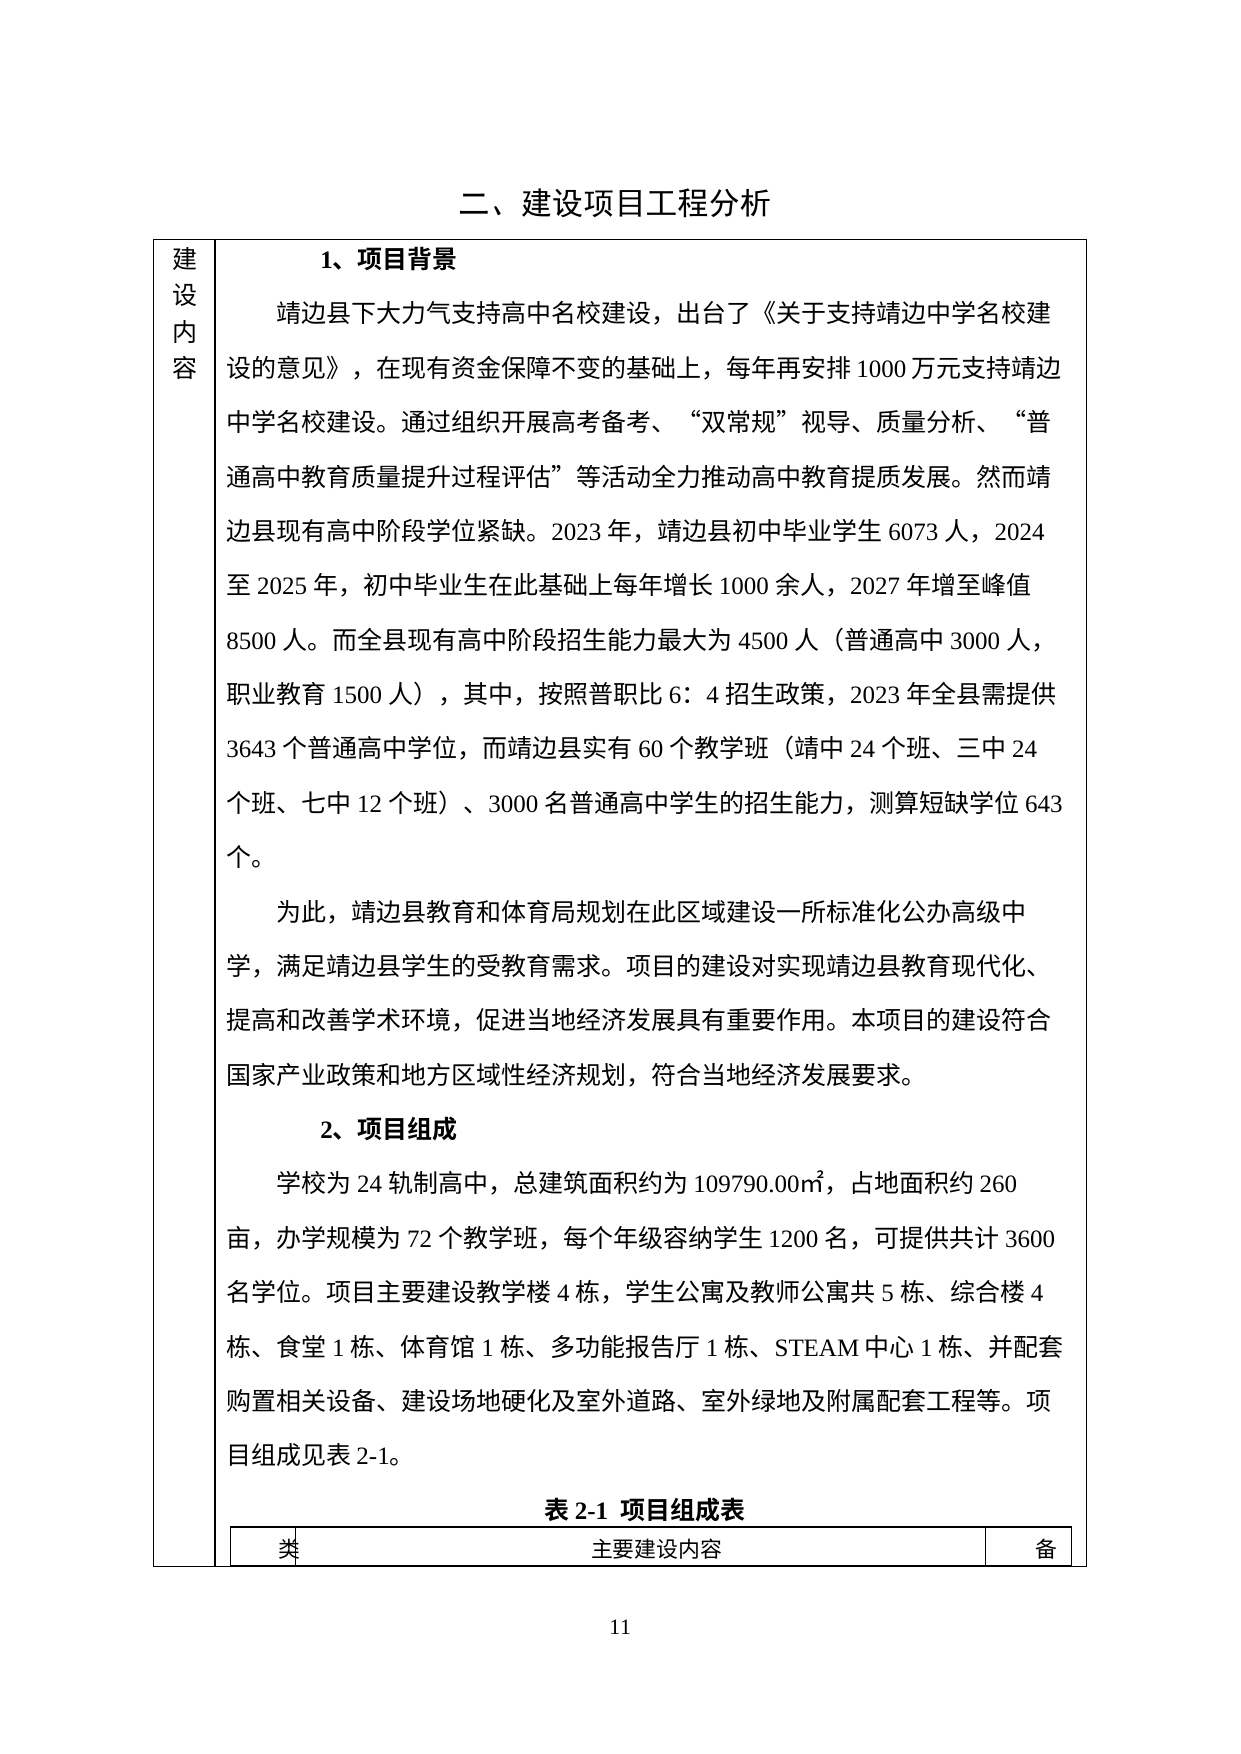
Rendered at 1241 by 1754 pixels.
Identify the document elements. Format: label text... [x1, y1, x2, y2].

text 二、建设项目工程分析 [159, 183, 1069, 219]
table_header 建设 内容 [154, 240, 214, 1566]
